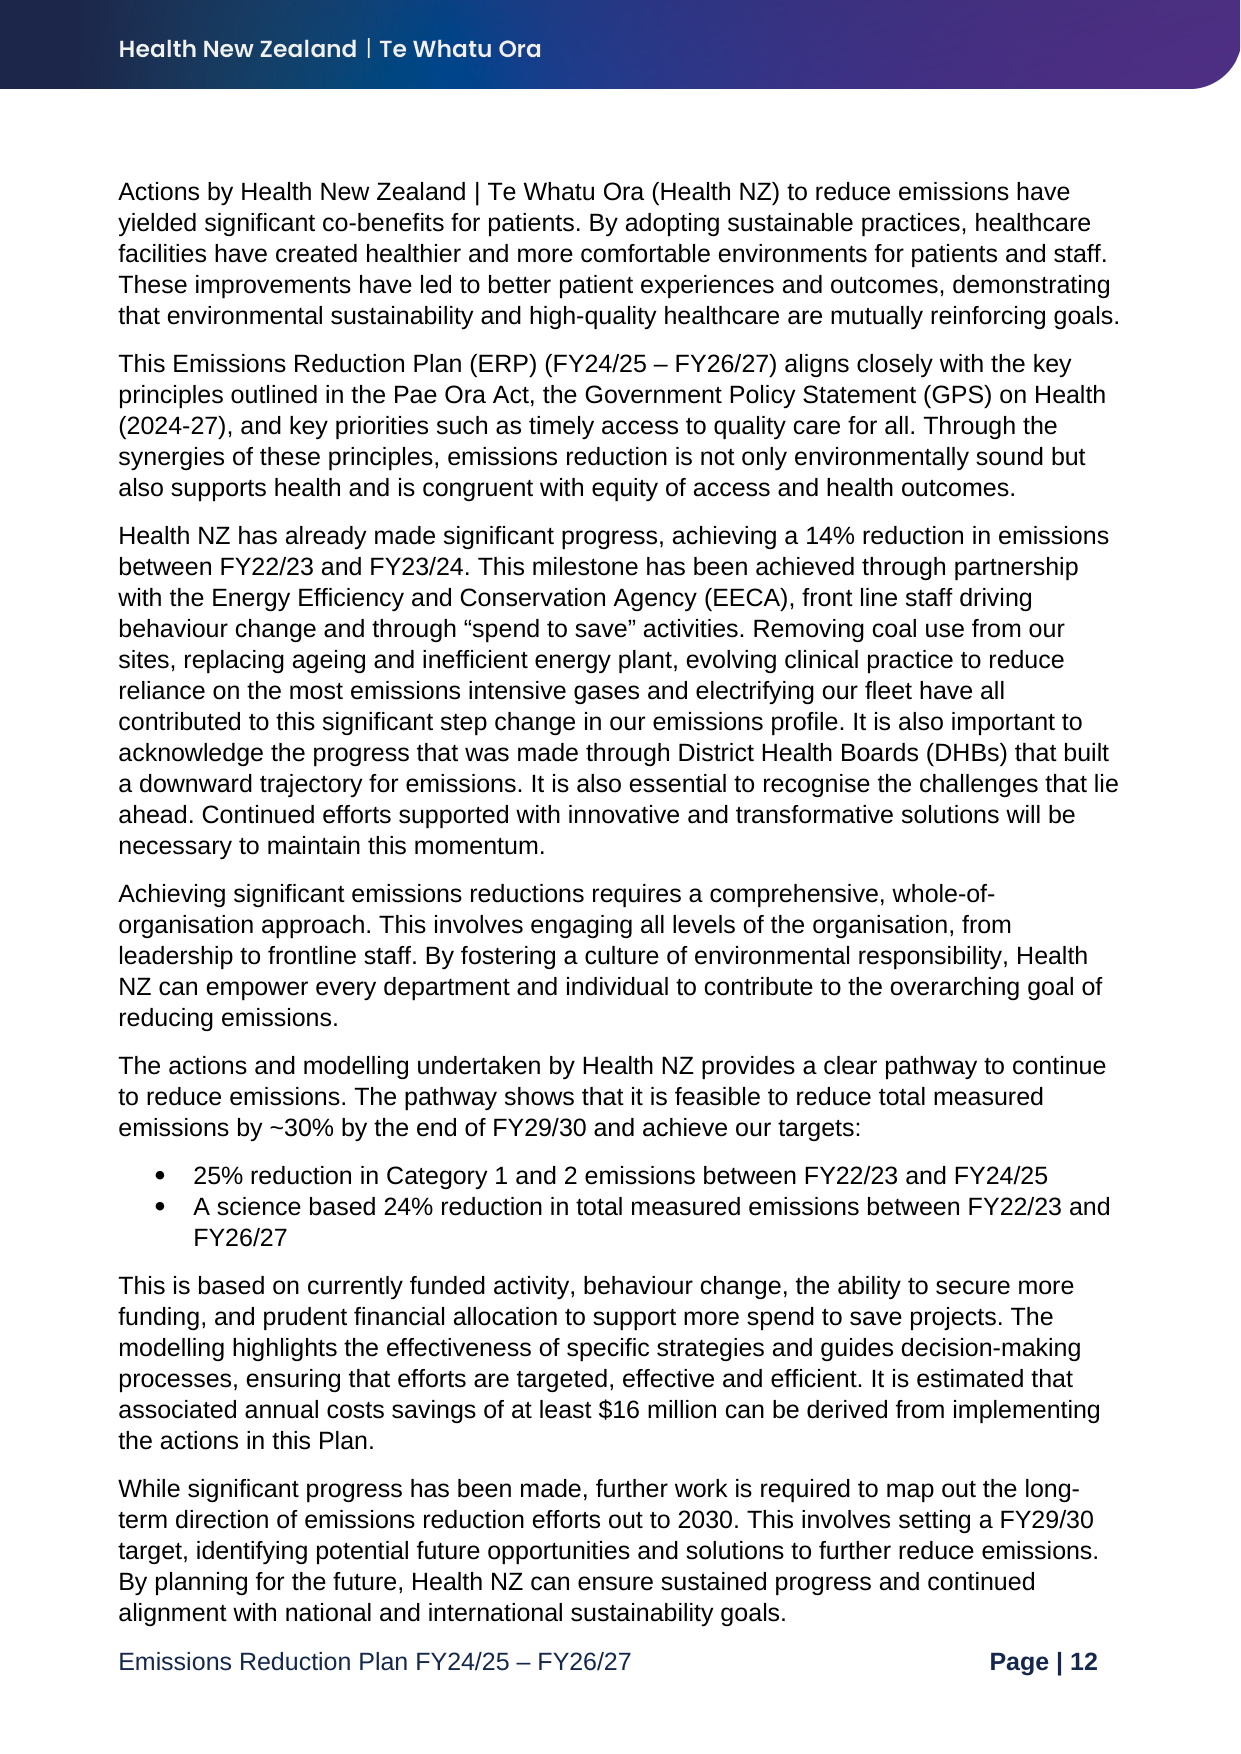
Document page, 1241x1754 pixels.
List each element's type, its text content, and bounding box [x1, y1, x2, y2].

text The actions and modelling undertaken by Health NZ provides a clear pathway to continue to reduce emissions. The pathway shows that it is feasible to reduce total measured emissions by ~30% by the end of FY29/30 and achieve our targets: [118, 1051, 1122, 1142]
list A science based 24% reduction in total measured emissions between FY22/23 and FY26/27 [156, 1192, 1122, 1252]
text While significant progress has been made, further work is required to map out the long-term direction of emissions reduction efforts out to 2030. This involves setting a FY29/30 target, identifying potential future opportunities and solutions to further reduce emissions. By planning for the future, Health NZ can ensure sustained progress and continued alignment with national and international sustainability goals. [118, 1473, 1122, 1626]
text Health NZ has already made significant progress, achieving a 14% reduction in emissions between FY22/23 and FY23/24. This milestone has been achieved through partnership with the Energy Efficiency and Conservation Agency (EECA), front line staff driving behaviour change and through “spend to save” activities. Removing coal use from our sites, replacing ageing and inefficient energy plant, evolving clinical practice to reduce reliance on the most emissions intensive gases and electrifying our fleet have all contributed to this significant step change in our emissions profile. It is also important to acknowledge the progress that was made through District Health Boards (DHBs) that built a downward trajectory for emissions. It is also essential to recognise the challenges that lie ahead. Continued efforts supported with innovative and transformative solutions will be necessary to maintain this momentum. [118, 521, 1122, 860]
text Achieving significant emissions reductions requires a comprehensive, whole-of-organisation approach. This involves engaging all levels of the organisation, from leadership to frontline staff. By fostering a culture of environmental responsibility, Health NZ can empower every department and individual to contribute to the overarching goal of reducing emissions. [118, 879, 1122, 1032]
list 25% reduction in Category 1 and 2 emissions between FY22/23 and FY24/25 [156, 1161, 1122, 1189]
picture [0, 0, 1241, 89]
text This Emissions Reduction Plan (ERP) (FY24/25 – FY26/27) aligns closely with the key principles outlined in the Pae Ora Act, the Government Policy Statement (GPS) on Health (2024-27), and key priorities such as timely access to quality care for all. Through the synergies of these principles, emissions reduction is not only environmentally sound but also supports health and is congruent with equity of access and health outcomes. [118, 349, 1122, 502]
text This is based on currently funded activity, behaviour change, the ability to secure more funding, and prudent financial allocation to support more spend to save projects. The modelling highlights the effectiveness of specific strategies and guides decision-making processes, ensuring that efforts are targeted, effective and efficient. It is estimated that associated annual costs savings of at least $16 million can be derived from implementing the actions in this Plan. [118, 1271, 1122, 1454]
text Actions by Health New Zealand | Te Whatu Ora (Health NZ) to reduce emissions have yielded significant co-benefits for patients. By adopting sustainable practices, healthcare facilities have created healthier and more comfortable environments for patients and staff. These improvements have led to better patient experiences and outcomes, demonstrating that environmental sustainability and high-quality healthcare are mutually reinforcing goals. [118, 177, 1122, 330]
